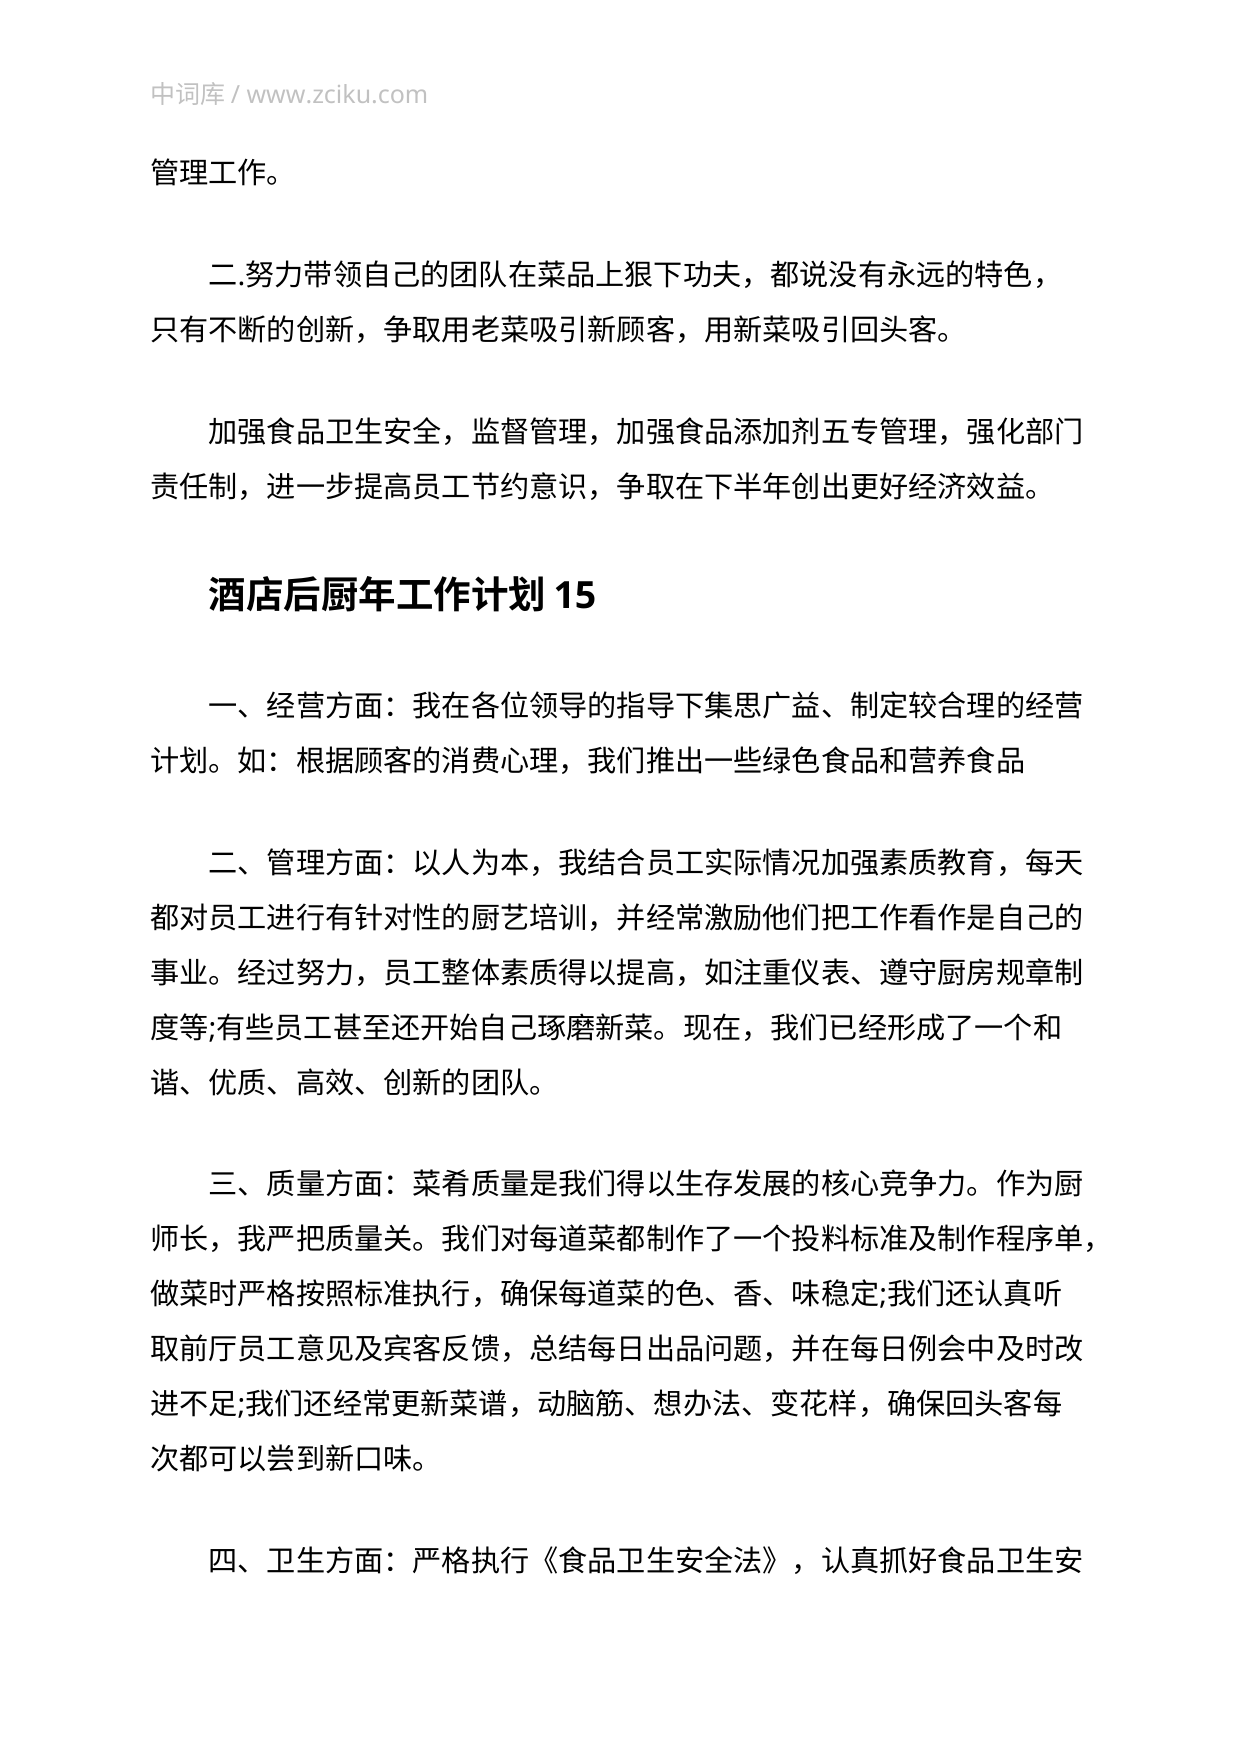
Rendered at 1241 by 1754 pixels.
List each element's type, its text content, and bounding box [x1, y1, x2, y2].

text 酒店后厨年工作计划15 [150, 565, 1090, 620]
text 二、管理方面：以人为本，我结合员工实际情况加强素质教育，每天都对员工进行有针对性的厨艺培训，并经常激励他们把工作看作是自己的事业。经过努力，员工整体素质得以提高，如注重仪表、遵守厨房规章制度等;有些员工甚至还开始自己琢磨新菜。现在，我们已经形成了一个和谐、优质、高效、创新的团队。 [150, 839, 1090, 1101]
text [150, 150, 1090, 192]
text 一、经营方面：我在各位领导的指导下集思广益、制定较合理的经营计划。如：根据顾客的消费心理，我们推出一些绿色食品和营养食品 [150, 683, 1090, 780]
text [150, 1537, 1090, 1580]
text 二.努力带领自己的团队在菜品上狠下功夫，都说没有永远的特色，只有不断的创新，争取用老菜吸引新顾客，用新菜吸引回头客。 [150, 252, 1090, 349]
text 加强食品卫生安全，监督管理，加强食品添加剂五专管理，强化部门责任制，进一步提高员工节约意识，争取在下半年创出更好经济效益。 [150, 408, 1090, 506]
text 三、质量方面：菜肴质量是我们得以生存发展的核心竞争力。作为厨师长，我严把质量关。我们对每道菜都制作了一个投料标准及制作程序单，做菜时严格按照标准执行，确保每道菜的色、香、味稳定;我们还认真听取前厅员工意见及宾客反馈，总结每日出品问题，并在每日例会中及时改进不足;我们还经常更新菜谱，动脑筋、想办法、变花样，确保回头客每次都可以尝到新口味。 [150, 1161, 1090, 1478]
